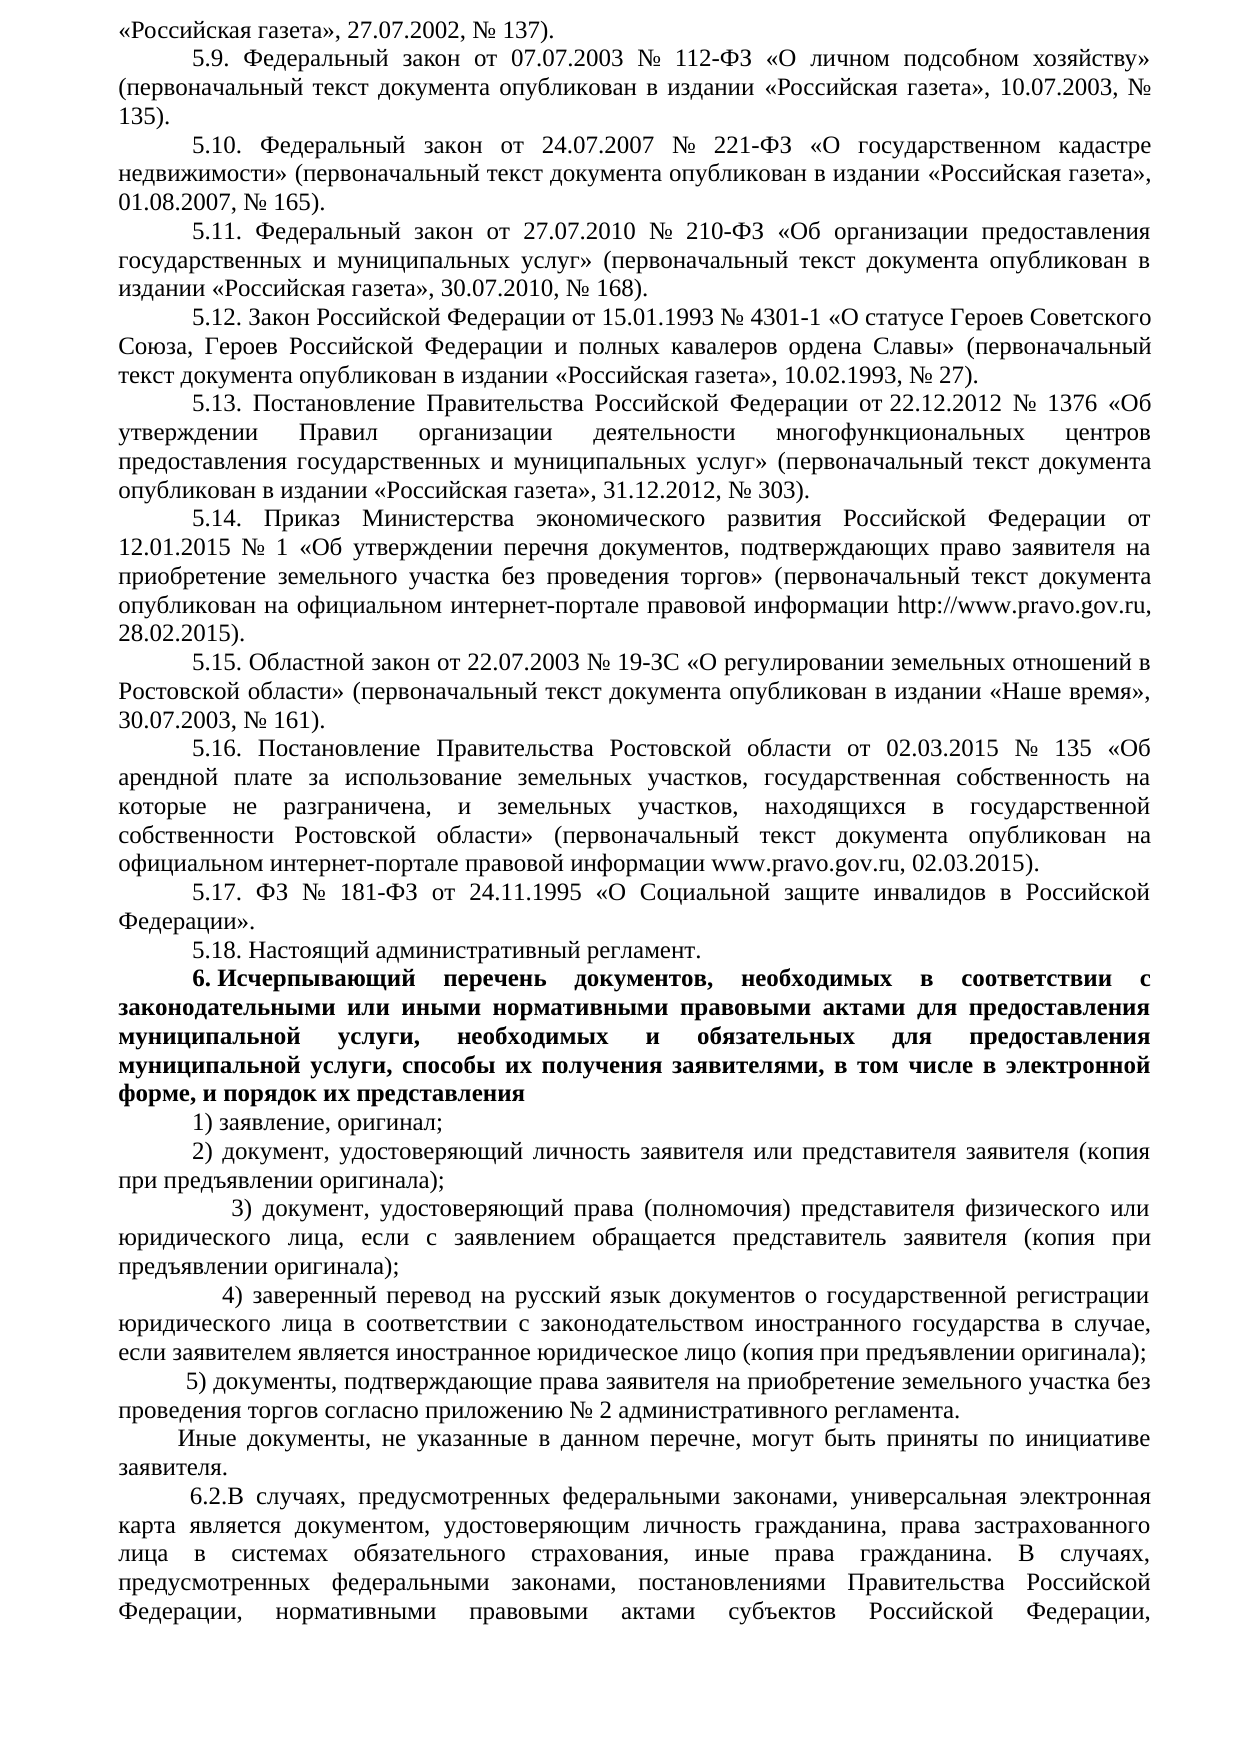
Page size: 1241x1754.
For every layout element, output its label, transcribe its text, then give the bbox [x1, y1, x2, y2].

text 5.12. Закон Российской Федерации от 15.01.1993 № 4301-1 «О статусе Героев Советского Союза, Героев Российской Федерации и полных кавалеров ордена Славы» (первоначальный текст документа опубликован в издании «Российская газета», 10.02.1993, № 27). [118, 302, 1152, 388]
text 4) заверенный перевод на русский язык документов о государственной регистрации юридического лица в соответствии с законодательством иностранного государства в случае, если заявителем является иностранное юридическое лицо (копия при предъявлении оригинала); [118, 1280, 1152, 1366]
text 5.17. ФЗ № 181-ФЗ от 24.11.1995 «О Социальной защите инвалидов в Российской Федерации». [118, 877, 1152, 935]
text 6. Исчерпывающий перечень документов, необходимых в соответствии с законодательными или иными нормативными правовыми актами для предоставления муниципальной услуги, необходимых и обязательных для предоставления муниципальной услуги, способы их получения заявителями, в том числе в электронной форме, и порядок их представления [118, 963, 1152, 1107]
text 5.14. Приказ Министерства экономического развития Российской Федерации от 12.01.2015 № 1 «Об утверждении перечня документов, подтверждающих право заявителя на приобретение земельного участка без проведения торгов» (первоначальный текст документа опубликован на официальном интернет-портале правовой информации http://www.pravo.gov.ru, 28.02.2015). [118, 503, 1152, 647]
text 2) документ, удостоверяющий личность заявителя или представителя заявителя (копия при предъявлении оригинала); [118, 1136, 1152, 1193]
text 5.9. Федеральный закон от 07.07.2003 № 112-ФЗ «О личном подсобном хозяйству» (первоначальный текст документа опубликован в издании «Российская газета», 10.07.2003, № 135). [118, 43, 1152, 130]
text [118, 15, 1152, 43]
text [118, 1481, 1152, 1625]
text 5.15. Областной закон от 22.07.2003 № 19-ЗС «О регулировании земельных отношений в Ростовской области» (первоначальный текст документа опубликован в издании «Наше время», 30.07.2003, № 161). [118, 647, 1152, 733]
text 5.11. Федеральный закон от 27.07.2010 № 210-ФЗ «Об организации предоставления государственных и муниципальных услуг» (первоначальный текст документа опубликован в издании «Российская газета», 30.07.2010, № 168). [118, 216, 1152, 302]
text 5.10. Федеральный закон от 24.07.2007 № 221-ФЗ «О государственном кадастре недвижимости» (первоначальный текст документа опубликован в издании «Российская газета», 01.08.2007, № 165). [118, 130, 1152, 216]
text 3) документ, удостоверяющий права (полномочия) представителя физического или юридического лица, если с заявлением обращается представитель заявителя (копия при предъявлении оригинала); [118, 1193, 1152, 1280]
text Иные документы, не указанные в данном перечне, могут быть приняты по инициативе заявителя. [118, 1423, 1152, 1481]
text 5.18. Настоящий административный регламент. [118, 935, 1152, 963]
text 5.13. Постановление Правительства Российской Федерации от 22.12.2012 № 1376 «Об утверждении Правил организации деятельности многофункциональных центров предоставления государственных и муниципальных услуг» (первоначальный текст документа опубликован в издании «Российская газета», 31.12.2012, № 303). [118, 388, 1152, 503]
text 5.16. Постановление Правительства Ростовской области от 02.03.2015 № 135 «Об арендной плате за использование земельных участков, государственная собственность на которые не разграничена, и земельных участков, находящихся в государственной собственности Ростовской области» (первоначальный текст документа опубликован на официальном интернет-портале правовой информации www.pravo.gov.ru, 02.03.2015). [118, 733, 1152, 877]
text 5) документы, подтверждающие права заявителя на приобретение земельного участка без проведения торгов согласно приложению № 2 административного регламента. [118, 1366, 1152, 1423]
text 1) заявление, оригинал; [118, 1107, 1152, 1136]
